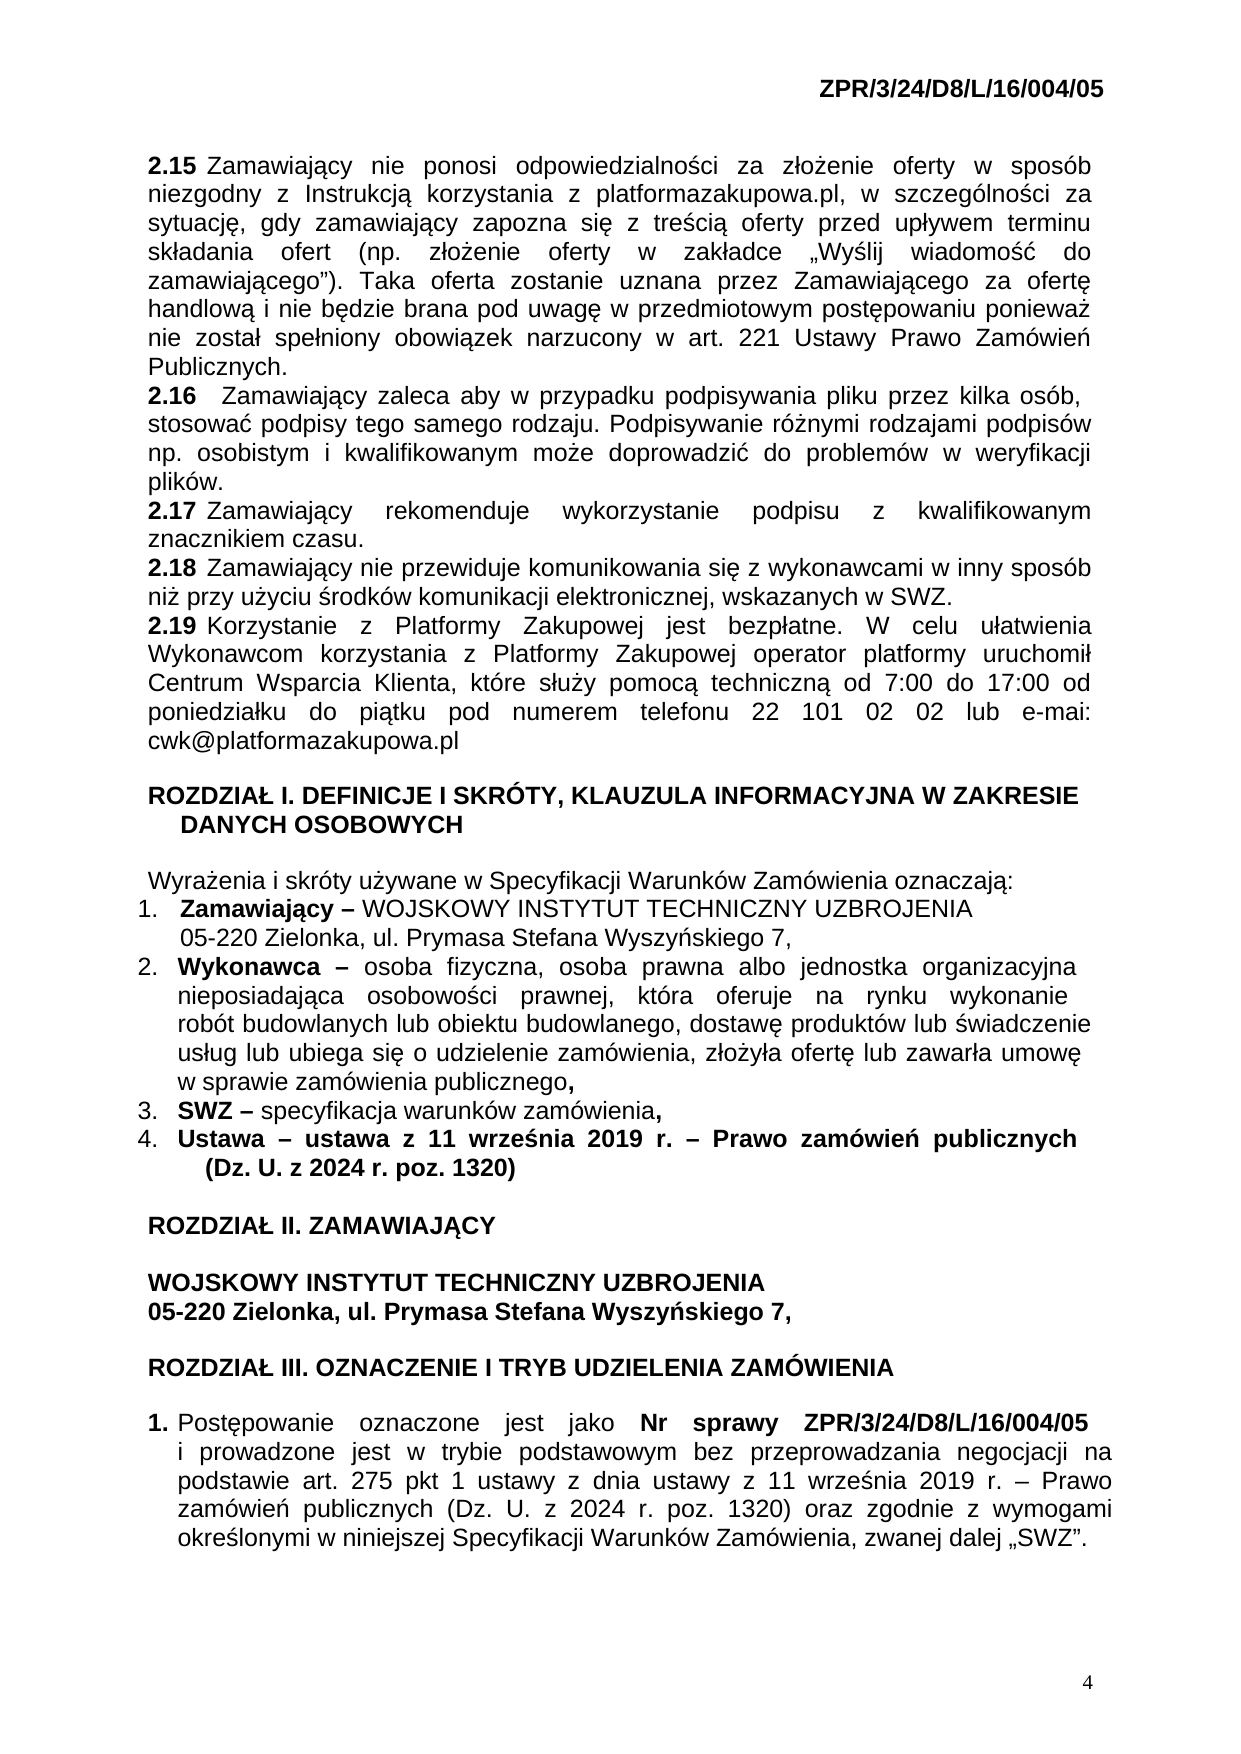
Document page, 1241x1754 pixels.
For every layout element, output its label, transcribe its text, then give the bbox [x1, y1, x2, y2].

list Wykonawca – osoba fizyczna, osoba prawna albo jednostka organizacyjna nieposiadająca osobowości prawnej, która oferuje na rynku wykonanie robót budowlanych lub obiektu budowlanego, dostawę produktów lub świadczenie usług lub ubiega się o udzielenie zamówienia, złożyła ofertę lub zawarła umowę w sprawie zamówienia publicznego, [148, 952, 1093, 1096]
text ROZDZIAŁ II. ZAMAWIAJĄCY [148, 1211, 1093, 1239]
list Postępowanie oznaczone jest jako Nr sprawy ZPR/3/24/D8/L/16/004/05 i prowadzone jest w trybie podstawowym bez przeprowadzania negocjacji na podstawie art. 275 pkt 1 ustawy z dnia ustawy z 11 września 2019 r. – Prawo zamówień publicznych (Dz. U. z 2024 r. poz. 1320) oraz zgodnie z wymogami określonymi w niniejszej Specyfikacji Warunków Zamówienia, zwanej dalej „SWZ”. [148, 1408, 1114, 1552]
list Ustawa – ustawa z 11 września 2019 r. – Prawo zamówień publicznych (Dz. U. z 2024 r. poz. 1320) [148, 1124, 1093, 1182]
list Zamawiający – WOJSKOWY INSTYTUT TECHNICZNY UZBROJENIA [148, 894, 1093, 923]
list Zamawiający nie ponosi odpowiedzialności za złożenie oferty w sposób niezgodny z Instrukcją korzystania z platformazakupowa.pl, w szczególności za sytuację, gdy zamawiający zapozna się z treścią oferty przed upływem terminu składania ofert (np. złożenie oferty w zakładce „Wyślij wiadomość do zamawiającego”). Taka oferta zostanie uznana przez Zamawiającego za ofertę handlową i nie będzie brana pod uwagę w przedmiotowym postępowaniu ponieważ nie został spełniony obowiązek narzucony w art. 221 Ustawy Prawo Zamówień Publicznych. [148, 151, 1093, 381]
list Korzystanie z Platformy Zakupowej jest bezpłatne. W celu ułatwienia Wykonawcom korzystania z Platformy Zakupowej operator platformy uruchomił Centrum Wsparcia Klienta, które służy pomocą techniczną od 7:00 do 17:00 od poniedziałku do piątku pod numerem telefonu 22 101 02 02 lub e-mai: cwk@platformazakupowa.pl [148, 611, 1093, 754]
list SWZ – specyfikacja warunków zamówienia, [148, 1096, 1093, 1124]
text ROZDZIAŁ I. DEFINICJE I SKRÓTY, KLAUZULA INFORMACYJNA W ZAKRESIE DANYCH OSOBOWYCH [148, 781, 1093, 839]
list Zamawiający nie przewiduje komunikowania się z wykonawcami w inny sposób niż przy użyciu środków komunikacji elektronicznej, wskazanych w SWZ. [148, 553, 1093, 611]
text Wyrażenia i skróty używane w Specyfikacji Warunków Zamówienia oznaczają: [148, 866, 1093, 894]
text 05-220 Zielonka, ul. Prymasa Stefana Wyszyńskiego 7, [148, 1297, 1093, 1326]
text ROZDZIAŁ III. OZNACZENIE I TRYB UDZIELENIA ZAMÓWIENIA [148, 1352, 1093, 1381]
list Zamawiający zaleca aby w przypadku podpisywania pliku przez kilka osób, stosować podpisy tego samego rodzaju. Podpisywanie różnymi rodzajami podpisów np. osobistym i kwalifikowanym może doprowadzić do problemów w weryfikacji plików. [148, 381, 1093, 496]
text WOJSKOWY INSTYTUT TECHNICZNY UZBROJENIA [148, 1268, 1093, 1297]
text 05-220 Zielonka, ul. Prymasa Stefana Wyszyńskiego 7, [148, 923, 1093, 952]
list Zamawiający rekomenduje wykorzystanie podpisu z kwalifikowanym znacznikiem czasu. [148, 496, 1093, 553]
